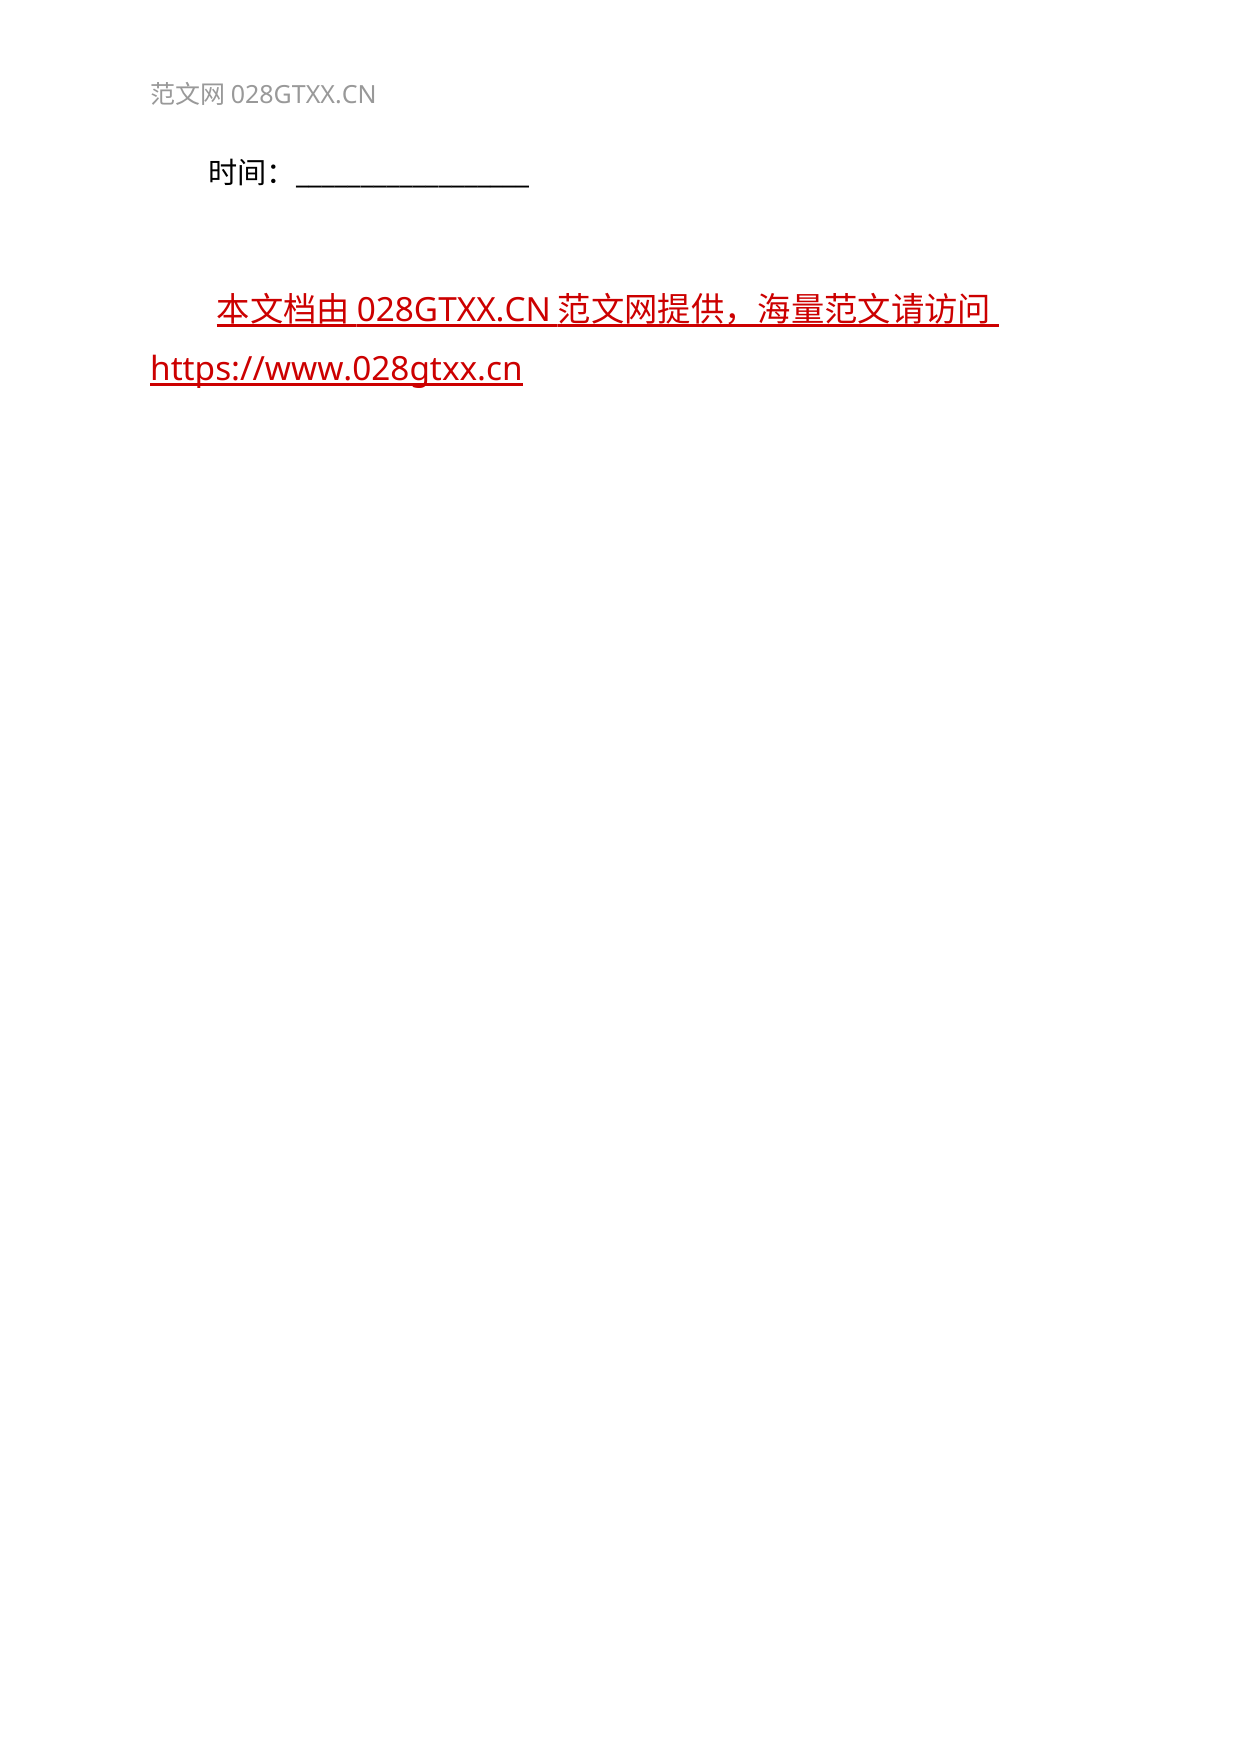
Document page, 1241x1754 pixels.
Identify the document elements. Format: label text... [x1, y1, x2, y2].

text 本文档由028GTXX.CN范文网提供，海量范文请访问 https://www.028gtxx.cn [150, 283, 1090, 391]
text 时间：__________________ [150, 150, 1090, 192]
